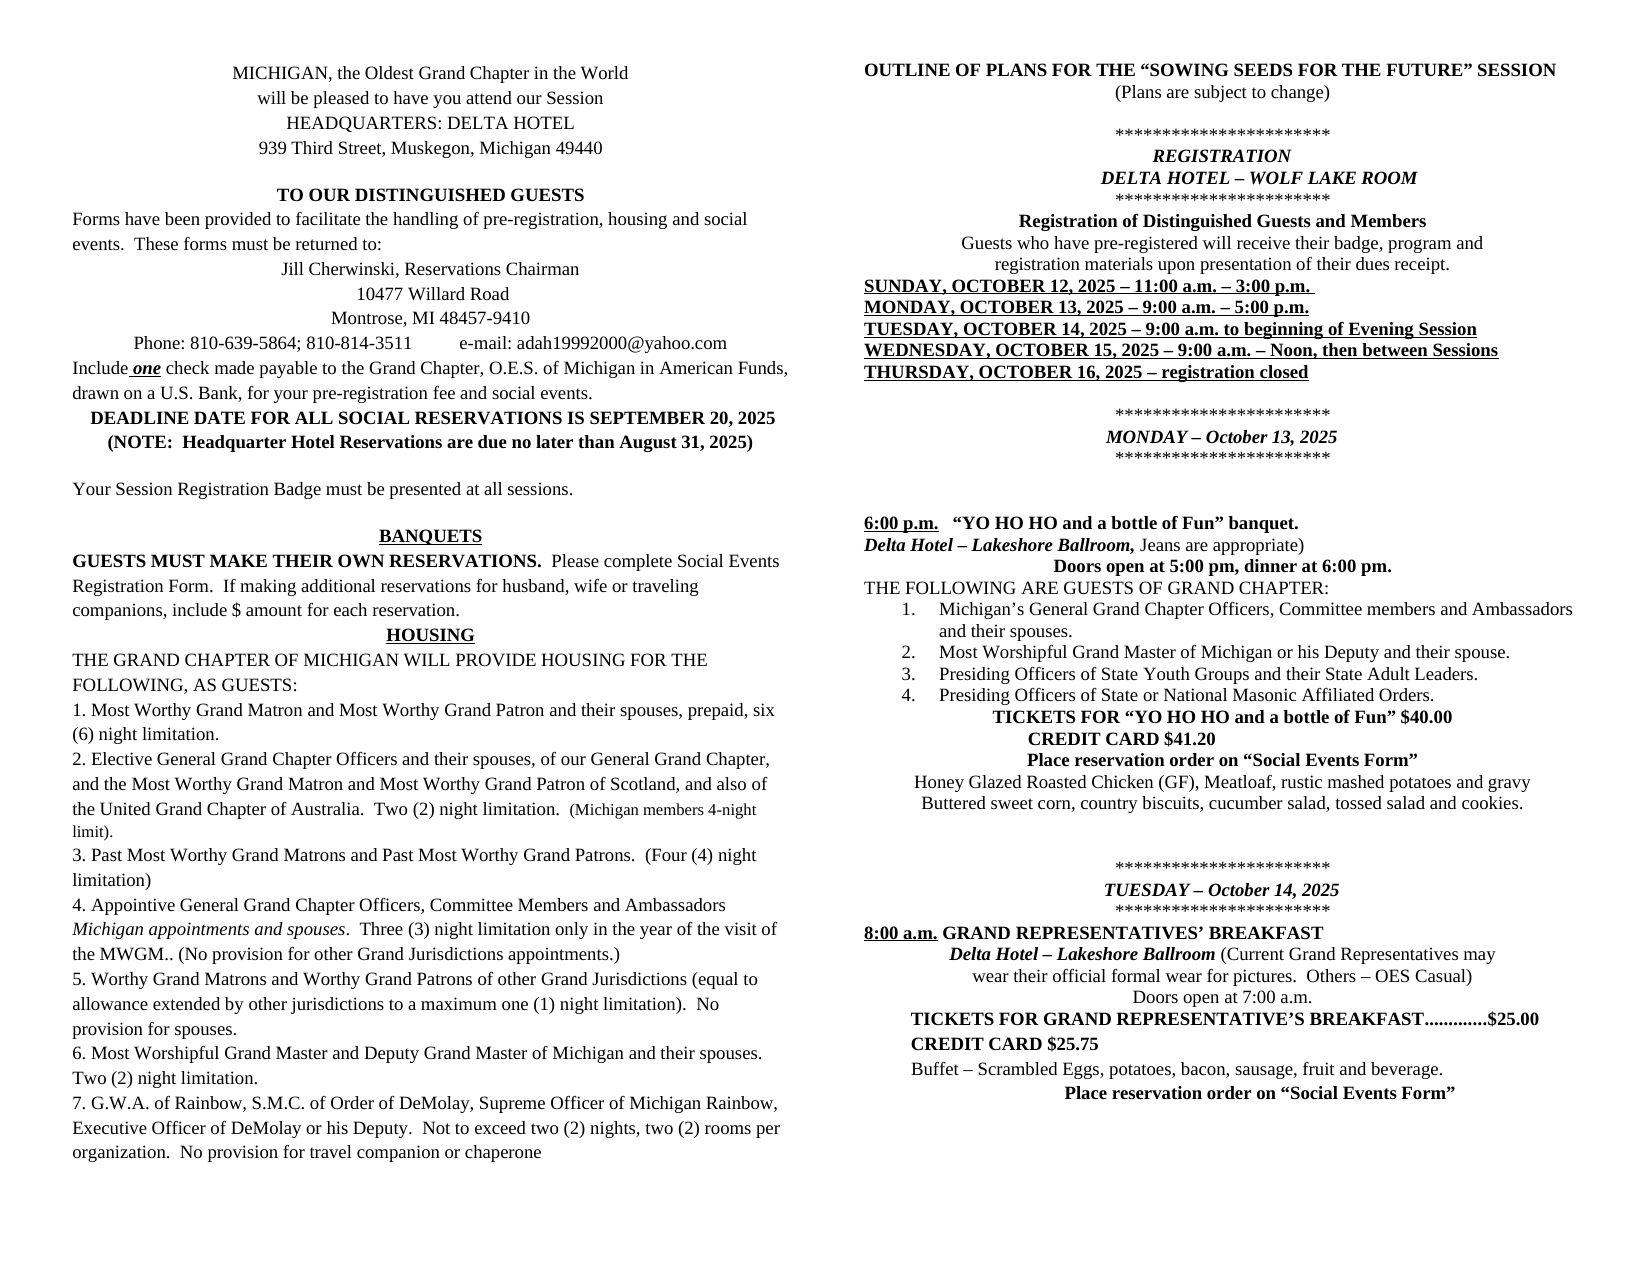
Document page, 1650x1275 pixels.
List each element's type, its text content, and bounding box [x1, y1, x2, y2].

text TUESDAY – October 14, 2025 [864, 878, 1581, 900]
text CREDIT CARD $41.20 [864, 727, 1581, 749]
text MONDAY, OCTOBER 13, 2025 – 9:00 a.m. – 5:00 p.m. [864, 296, 1581, 318]
text HEADQUARTERS: DELTA HOTEL [72, 112, 789, 133]
text TICKETS FOR GRAND REPRESENTATIVE’S BREAKFAST $25.00 [864, 1008, 1581, 1029]
text OUTLINE OF PLANS FOR THE “SOWING SEEDS FOR THE FUTURE” SESSION [864, 59, 1581, 81]
text registration materials upon presentation of their dues receipt. [864, 253, 1581, 275]
text Jill Cherwinski, Reservations Chairman [72, 258, 789, 279]
text THE GRAND CHAPTER OF MICHIGAN WILL PROVIDE HOUSING FOR THE FOLLOWING, AS GUESTS: [72, 649, 789, 695]
text wear their official formal wear for pictures. Others – OES Casual) [864, 965, 1581, 986]
text *********************** [864, 447, 1581, 469]
text 6:00 p.m. “YO HO HO and a bottle of Fun” banquet. [864, 512, 1581, 533]
text Delta Hotel – Lakeshore Ballroom (Current Grand Representatives may [864, 943, 1581, 965]
text DELTA HOTEL – WOLF LAKE ROOM [864, 167, 1581, 188]
text THE FOLLOWING ARE GUESTS OF GRAND CHAPTER: [864, 577, 1581, 598]
text HOUSING [72, 624, 789, 646]
text (NOTE: Headquarter Hotel Reservations are due no later than August 31, 2025) [72, 431, 789, 453]
text Place reservation order on “Social Events Form” [864, 749, 1581, 771]
text CREDIT CARD $25.75 [864, 1033, 1581, 1054]
text BANQUETS [72, 525, 789, 546]
text Forms have been provided to facilitate the handling of pre-registration, housing and social events. These forms must be returned to: [72, 208, 789, 254]
text MONDAY – October 13, 2025 [864, 426, 1581, 447]
text TUESDAY, OCTOBER 14, 2025 – 9:00 a.m. to beginning of Evening Session [864, 318, 1581, 339]
list Most Worshipful Grand Master of Michigan or his Deputy and their spouse. [901, 641, 1581, 663]
text Montrose, MI 48457-9410 [72, 307, 789, 329]
text REGISTRATION [864, 145, 1581, 167]
text 2. Elective General Grand Chapter Officers and their spouses, of our General Grand Chapter, and the Most Worthy Grand Matron and Most Worthy Grand Patron of Scotland, and also of the United Grand Chapter of Australia. Two (2) night limitation. (Michigan members 4-night limit). [72, 748, 789, 841]
text *********************** [864, 404, 1581, 426]
text 1. Most Worthy Grand Matron and Most Worthy Grand Patron and their spouses, prepaid, six (6) night limitation. [72, 698, 789, 745]
text 3. Past Most Worthy Grand Matrons and Past Most Worthy Grand Patrons. (Four (4) night limitation) [72, 844, 789, 890]
text *********************** [864, 900, 1581, 922]
text MICHIGAN, the Oldest Grand Chapter in the World [72, 62, 789, 84]
list Michigan’s General Grand Chapter Officers, Committee members and Ambassadors and their spouses. [901, 598, 1581, 641]
text THURSDAY, OCTOBER 16, 2025 – registration closed [864, 361, 1581, 382]
text 4. Appointive General Grand Chapter Officers, Committee Members and Ambassadors Michigan appointments and spouses. Three (3) night limitation only in the year of the visit of the MWGM.. (No provision for other Grand Jurisdictions appointments.) [72, 893, 789, 965]
text *********************** [864, 188, 1581, 210]
text Buttered sweet corn, country biscuits, cucumber salad, tossed salad and cookies. [864, 792, 1581, 814]
text Doors open at 5:00 pm, dinner at 6:00 pm. [864, 555, 1581, 577]
list Presiding Officers of State Youth Groups and their State Adult Leaders. [901, 663, 1581, 684]
text Guests who have pre-registered will receive their badge, program and [864, 232, 1581, 253]
text 10477 Willard Road [72, 283, 789, 304]
text TICKETS FOR “YO HO HO and a bottle of Fun” $40.00 [864, 706, 1581, 727]
text WEDNESDAY, OCTOBER 15, 2025 – 9:00 a.m. – Noon, then between Sessions [864, 339, 1581, 361]
text 5. Worthy Grand Matrons and Worthy Grand Patrons of other Grand Jurisdictions (equal to allowance extended by other jurisdictions to a maximum one (1) night limitation). No provision for spouses. [72, 968, 789, 1039]
list Presiding Officers of State or National Masonic Affiliated Orders. [901, 684, 1581, 706]
text (Plans are subject to change) [864, 81, 1581, 102]
text *********************** [864, 857, 1581, 878]
text Delta Hotel – Lakeshore Ballroom, Jeans are appropriate) [864, 533, 1581, 555]
text TO OUR DISTINGUISHED GUESTS [72, 183, 789, 205]
text Buffet – Scrambled Eggs, potatoes, bacon, sausage, fruit and beverage. [864, 1057, 1581, 1079]
text Honey Glazed Roasted Chicken (GF), Meatloaf, rustic mashed potatoes and gravy [864, 771, 1581, 792]
text SUNDAY, OCTOBER 12, 2025 – 11:00 a.m. – 3:00 p.m. [864, 275, 1581, 296]
text Doors open at 7:00 a.m. [864, 986, 1581, 1008]
text Include one check made payable to the Grand Chapter, O.E.S. of Michigan in American Funds, drawn on a U.S. Bank, for your pre-registration fee and social events. [72, 357, 789, 403]
text 939 Third Street, Muskegon, Michigan 49440 [72, 137, 789, 158]
text GUESTS MUST MAKE THEIR OWN RESERVATIONS. Please complete Social Events Registration Form. If making additional reservations for husband, wife or traveling companions, include $ amount for each reservation. [72, 550, 789, 621]
text Phone: 810-639-5864; 810-814-3511 e-mail: adah19992000@yahoo.com [72, 332, 789, 354]
text Place reservation order on “Social Events Form” [939, 1082, 1581, 1104]
text 8:00 a.m. GRAND REPRESENTATIVES’ BREAKFAST [864, 922, 1581, 943]
text Registration of Distinguished Guests and Members [864, 210, 1581, 232]
text *********************** [864, 124, 1581, 145]
text will be pleased to have you attend our Session [72, 87, 789, 109]
text 6. Most Worshipful Grand Master and Deputy Grand Master of Michigan and their spouses. Two (2) night limitation. [72, 1042, 789, 1089]
text DEADLINE DATE FOR ALL SOCIAL RESERVATIONS IS SEPTEMBER 20, 2025 [72, 407, 789, 428]
text 7. G.W.A. of Rainbow, S.M.C. of Order of DeMolay, Supreme Officer of Michigan Rainbow, Executive Officer of DeMolay or his Deputy. Not to exceed two (2) nights, two (2) rooms per organization. No provision for travel companion or chaperone [72, 1092, 789, 1163]
text Your Session Registration Badge must be presented at all sessions. [72, 478, 789, 500]
